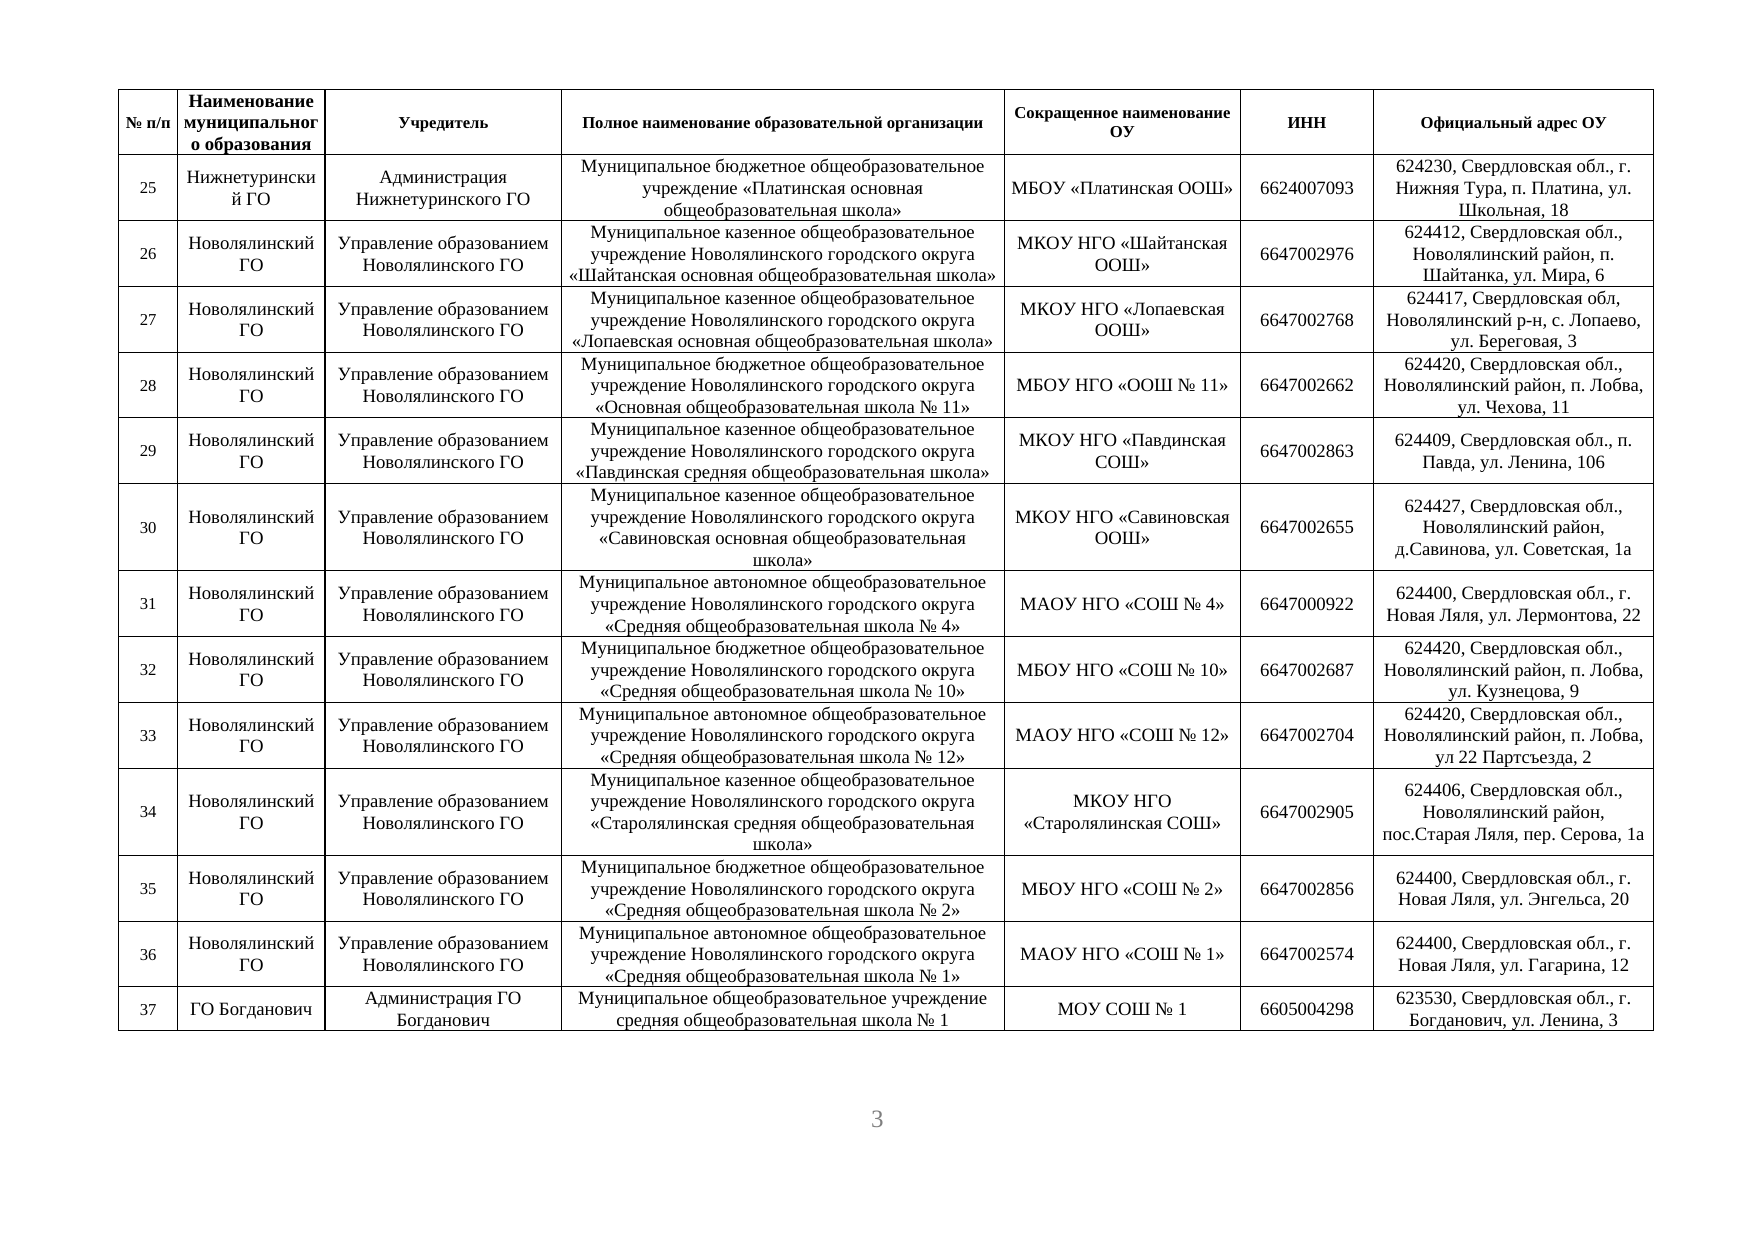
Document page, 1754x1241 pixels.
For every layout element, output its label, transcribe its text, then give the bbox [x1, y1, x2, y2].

table_cell 27 [119, 287, 177, 352]
table_header Официальный адрес ОУ [1374, 90, 1653, 154]
table_header Наименование муниципального образования [178, 90, 324, 154]
table_cell Муниципальное автономное общеобразовательное учреждение Новолялинского городского округа «Средняя общеобразовательная школа № 1» [562, 922, 1004, 986]
table_cell 26 [119, 221, 177, 286]
table_cell Управление образованием Новолялинского ГО [326, 856, 561, 921]
table_cell Муниципальное бюджетное общеобразовательное учреждение Новолялинского городского округа «Средняя общеобразовательная школа № 10» [562, 637, 1004, 702]
table_cell Управление образованием Новолялинского ГО [326, 418, 561, 483]
table_cell 28 [119, 353, 177, 417]
table_header Полное наименование образовательной организации [562, 90, 1004, 154]
table_cell Муниципальное общеобразовательное учреждение средняя общеобразовательная школа № 1 [562, 987, 1004, 1030]
table_cell 32 [119, 637, 177, 702]
table_cell 624406, Свердловская обл., Новолялинский район, пос.Старая Ляля, пер. Серова, 1а [1374, 769, 1653, 855]
table_cell МКОУ НГО «Павдинская СОШ» [1005, 418, 1240, 483]
table_cell МКОУ НГО «Старолялинская СОШ» [1005, 769, 1240, 855]
table_cell Новолялинский ГО [178, 922, 324, 986]
table_cell Муниципальное казенное общеобразовательное учреждение Новолялинского городского округа «Савиновская основная общеобразовательная школа» [562, 484, 1004, 570]
table_cell Новолялинский ГО [178, 856, 324, 921]
table_cell МБОУ НГО «СОШ № 2» [1005, 856, 1240, 921]
table_cell Новолялинский ГО [178, 418, 324, 483]
table_cell 6647002863 [1241, 418, 1373, 483]
table_cell 624420, Свердловская обл., Новолялинский район, п. Лобва, ул. Чехова, 11 [1374, 353, 1653, 417]
table_header № п/п [119, 90, 177, 154]
table_cell Управление образованием Новолялинского ГО [326, 484, 561, 570]
table_cell Управление образованием Новолялинского ГО [326, 571, 561, 636]
table_cell 35 [119, 856, 177, 921]
table_header ИНН [1241, 90, 1373, 154]
table_cell Новолялинский ГО [178, 703, 324, 767]
table_header Сокращенное наименование ОУ [1005, 90, 1240, 154]
table_cell Управление образованием Новолялинского ГО [326, 637, 561, 702]
table_cell 6647002704 [1241, 703, 1373, 767]
table_cell Муниципальное казенное общеобразовательное учреждение Новолялинского городского округа «Лопаевская основная общеобразовательная школа» [562, 287, 1004, 352]
table_cell Новолялинский ГО [178, 571, 324, 636]
table_cell МБОУ НГО «СОШ № 10» [1005, 637, 1240, 702]
table_cell МКОУ НГО «Шайтанская ООШ» [1005, 221, 1240, 286]
table_cell Новолялинский ГО [178, 484, 324, 570]
table_cell МАОУ НГО «СОШ № 1» [1005, 922, 1240, 986]
table_cell МБОУ НГО «ООШ № 11» [1005, 353, 1240, 417]
table_cell 6647002687 [1241, 637, 1373, 702]
table_cell Управление образованием Новолялинского ГО [326, 221, 561, 286]
table_cell МКОУ НГО «Лопаевская ООШ» [1005, 287, 1240, 352]
table_cell 623530, Свердловская обл., г. Богданович, ул. Ленина, 3 [1374, 987, 1653, 1030]
table_cell Управление образованием Новолялинского ГО [326, 769, 561, 855]
table_cell Управление образованием Новолялинского ГО [326, 703, 561, 767]
table_cell МБОУ «Платинская ООШ» [1005, 155, 1240, 220]
table_cell МАОУ НГО «СОШ № 4» [1005, 571, 1240, 636]
table_cell 624400, Свердловская обл., г. Новая Ляля, ул. Лермонтова, 22 [1374, 571, 1653, 636]
table_cell Муниципальное казенное общеобразовательное учреждение Новолялинского городского округа «Шайтанская основная общеобразовательная школа» [562, 221, 1004, 286]
table_cell 37 [119, 987, 177, 1030]
table_cell 30 [119, 484, 177, 570]
table_cell Новолялинский ГО [178, 287, 324, 352]
table_cell Новолялинский ГО [178, 769, 324, 855]
table_header Учредитель [326, 90, 561, 154]
table_cell 6647002574 [1241, 922, 1373, 986]
table_cell 624230, Свердловская обл., г. Нижняя Тура, п. Платина, ул. Школьная, 18 [1374, 155, 1653, 220]
table_cell 6647002768 [1241, 287, 1373, 352]
table_cell Нижнетуринский ГО [178, 155, 324, 220]
table_cell 36 [119, 922, 177, 986]
table_cell 29 [119, 418, 177, 483]
table_cell МКОУ НГО «Савиновская ООШ» [1005, 484, 1240, 570]
table_cell МАОУ НГО «СОШ № 12» [1005, 703, 1240, 767]
table_cell Управление образованием Новолялинского ГО [326, 287, 561, 352]
table_cell 6647002655 [1241, 484, 1373, 570]
table_cell 624400, Свердловская обл., г. Новая Ляля, ул. Энгельса, 20 [1374, 856, 1653, 921]
table_cell Администрация ГО Богданович [326, 987, 561, 1030]
table_cell 34 [119, 769, 177, 855]
table_cell 6647000922 [1241, 571, 1373, 636]
table_cell Управление образованием Новолялинского ГО [326, 353, 561, 417]
table_cell 624427, Свердловская обл., Новолялинский район, д.Савинова, ул. Советская, 1а [1374, 484, 1653, 570]
table_cell 33 [119, 703, 177, 767]
table_cell Муниципальное казенное общеобразовательное учреждение Новолялинского городского округа «Старолялинская средняя общеобразовательная школа» [562, 769, 1004, 855]
table_cell Новолялинский ГО [178, 353, 324, 417]
table_cell 624417, Свердловская обл, Новолялинский р-н, с. Лопаево, ул. Береговая, 3 [1374, 287, 1653, 352]
table_cell Муниципальное бюджетное общеобразовательное учреждение «Платинская основная общеобразовательная школа» [562, 155, 1004, 220]
table_cell Новолялинский ГО [178, 221, 324, 286]
table_cell Управление образованием Новолялинского ГО [326, 922, 561, 986]
table_cell Муниципальное бюджетное общеобразовательное учреждение Новолялинского городского округа «Основная общеобразовательная школа № 11» [562, 353, 1004, 417]
table_cell Администрация Нижнетуринского ГО [326, 155, 561, 220]
table_cell 6647002905 [1241, 769, 1373, 855]
table_cell 624409, Свердловская обл., п. Павда, ул. Ленина, 106 [1374, 418, 1653, 483]
table_cell МОУ СОШ № 1 [1005, 987, 1240, 1030]
table_cell Муниципальное бюджетное общеобразовательное учреждение Новолялинского городского округа «Средняя общеобразовательная школа № 2» [562, 856, 1004, 921]
table_cell 6605004298 [1241, 987, 1373, 1030]
table_cell Муниципальное казенное общеобразовательное учреждение Новолялинского городского округа «Павдинская средняя общеобразовательная школа» [562, 418, 1004, 483]
table_cell 25 [119, 155, 177, 220]
table_cell 624420, Свердловская обл., Новолялинский район, п. Лобва, ул 22 Партсъезда, 2 [1374, 703, 1653, 767]
table_cell 6647002662 [1241, 353, 1373, 417]
table_cell 6647002976 [1241, 221, 1373, 286]
table_cell 624412, Свердловская обл., Новолялинский район, п. Шайтанка, ул. Мира, 6 [1374, 221, 1653, 286]
table_cell 624400, Свердловская обл., г. Новая Ляля, ул. Гагарина, 12 [1374, 922, 1653, 986]
table_cell Новолялинский ГО [178, 637, 324, 702]
table_cell Муниципальное автономное общеобразовательное учреждение Новолялинского городского округа «Средняя общеобразовательная школа № 4» [562, 571, 1004, 636]
table_cell 624420, Свердловская обл., Новолялинский район, п. Лобва, ул. Кузнецова, 9 [1374, 637, 1653, 702]
table_cell 6647002856 [1241, 856, 1373, 921]
table_cell 6624007093 [1241, 155, 1373, 220]
table_cell 31 [119, 571, 177, 636]
table_cell Муниципальное автономное общеобразовательное учреждение Новолялинского городского округа «Средняя общеобразовательная школа № 12» [562, 703, 1004, 767]
table_cell ГО Богданович [178, 987, 324, 1030]
